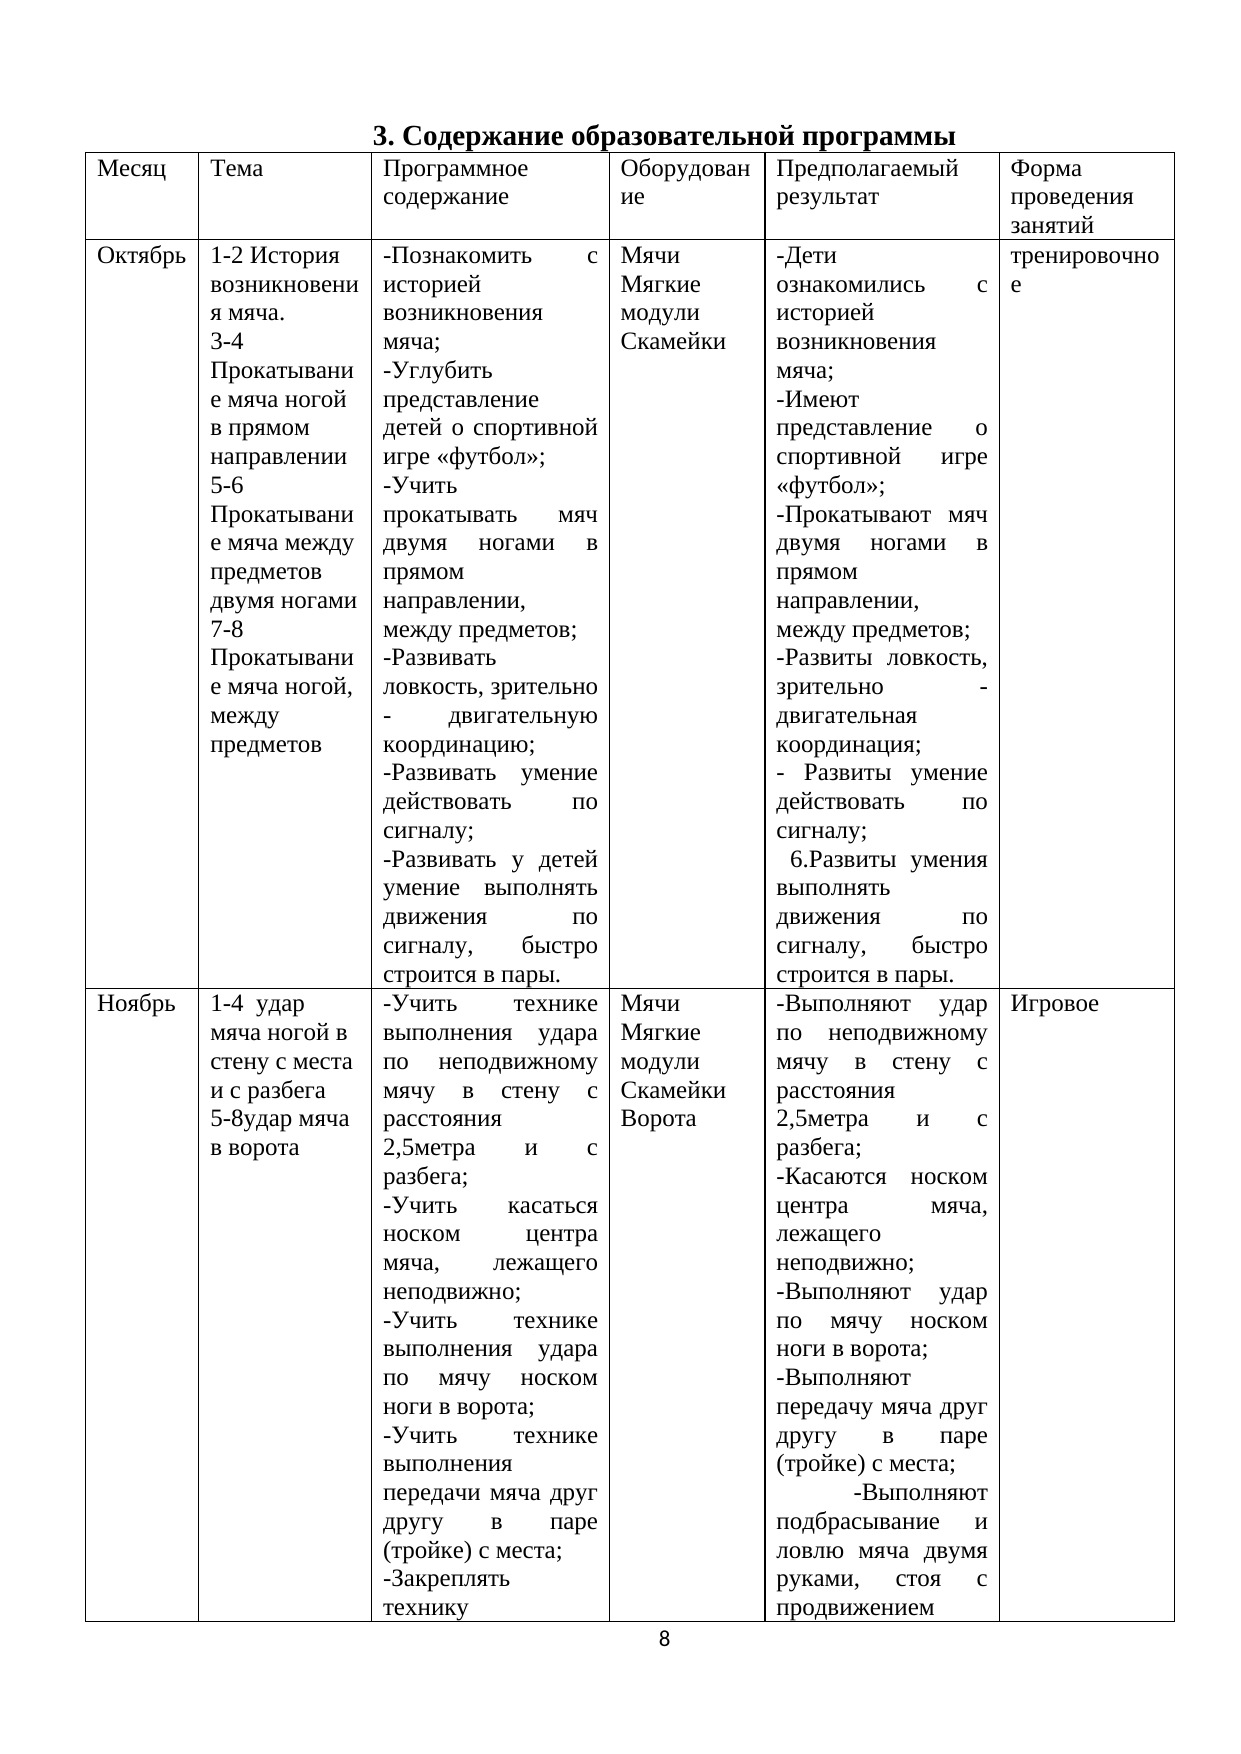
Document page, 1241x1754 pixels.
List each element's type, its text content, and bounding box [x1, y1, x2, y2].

text 3. Содержание образовательной программы [177, 118, 1152, 152]
table_cell Ноябрь [86, 989, 198, 1621]
table_header Форма проведения занятий [1000, 153, 1174, 239]
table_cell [372, 989, 609, 1621]
table_cell 1-2 История возникновения мяча. 3-4 Прокатывание мяча ногой в прямом направлении 5-6 Прокатывание мяча между предметов двумя ногами 7-8 Прокатывание мяча ногой, между предметов [199, 240, 371, 987]
table_header Предполагаемый результат [766, 153, 999, 239]
table_cell -Дети ознакомились с историей возникновения мяча; -Имеют представление о спортивной игре «футбол»; -Прокатывают мяч двумя ногами в прямом направлении, между предметов; -Развиты ловкость, зрительно - двигательная координация; - Развиты умение действовать по сигналу; 6.Развиты умения выполнять движения по сигналу, быстро строится в пары. [766, 240, 999, 987]
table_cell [199, 989, 371, 1621]
table_header Тема [199, 153, 371, 239]
table_cell -Познакомить с историей возникновения мяча; -Углубить представление детей о спортивной игре «футбол»; -Учить прокатывать мяч двумя ногами в прямом направлении, между предметов; -Развивать ловкость, зрительно - двигательную координацию; -Развивать умение действовать по сигналу; -Развивать у детей умение выполнять движения по сигналу, быстро строится в пары. [372, 240, 609, 987]
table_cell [610, 989, 764, 1621]
table_cell Октябрь [86, 240, 198, 987]
table_cell Мячи Мягкие модули Скамейки [610, 240, 764, 987]
table_cell тренировочное [1000, 240, 1174, 987]
table_cell Игровое [1000, 989, 1174, 1621]
table_header Программное содержание [372, 153, 609, 239]
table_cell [766, 989, 999, 1621]
table_header Месяц [86, 153, 198, 239]
table_header Оборудование [610, 153, 764, 239]
